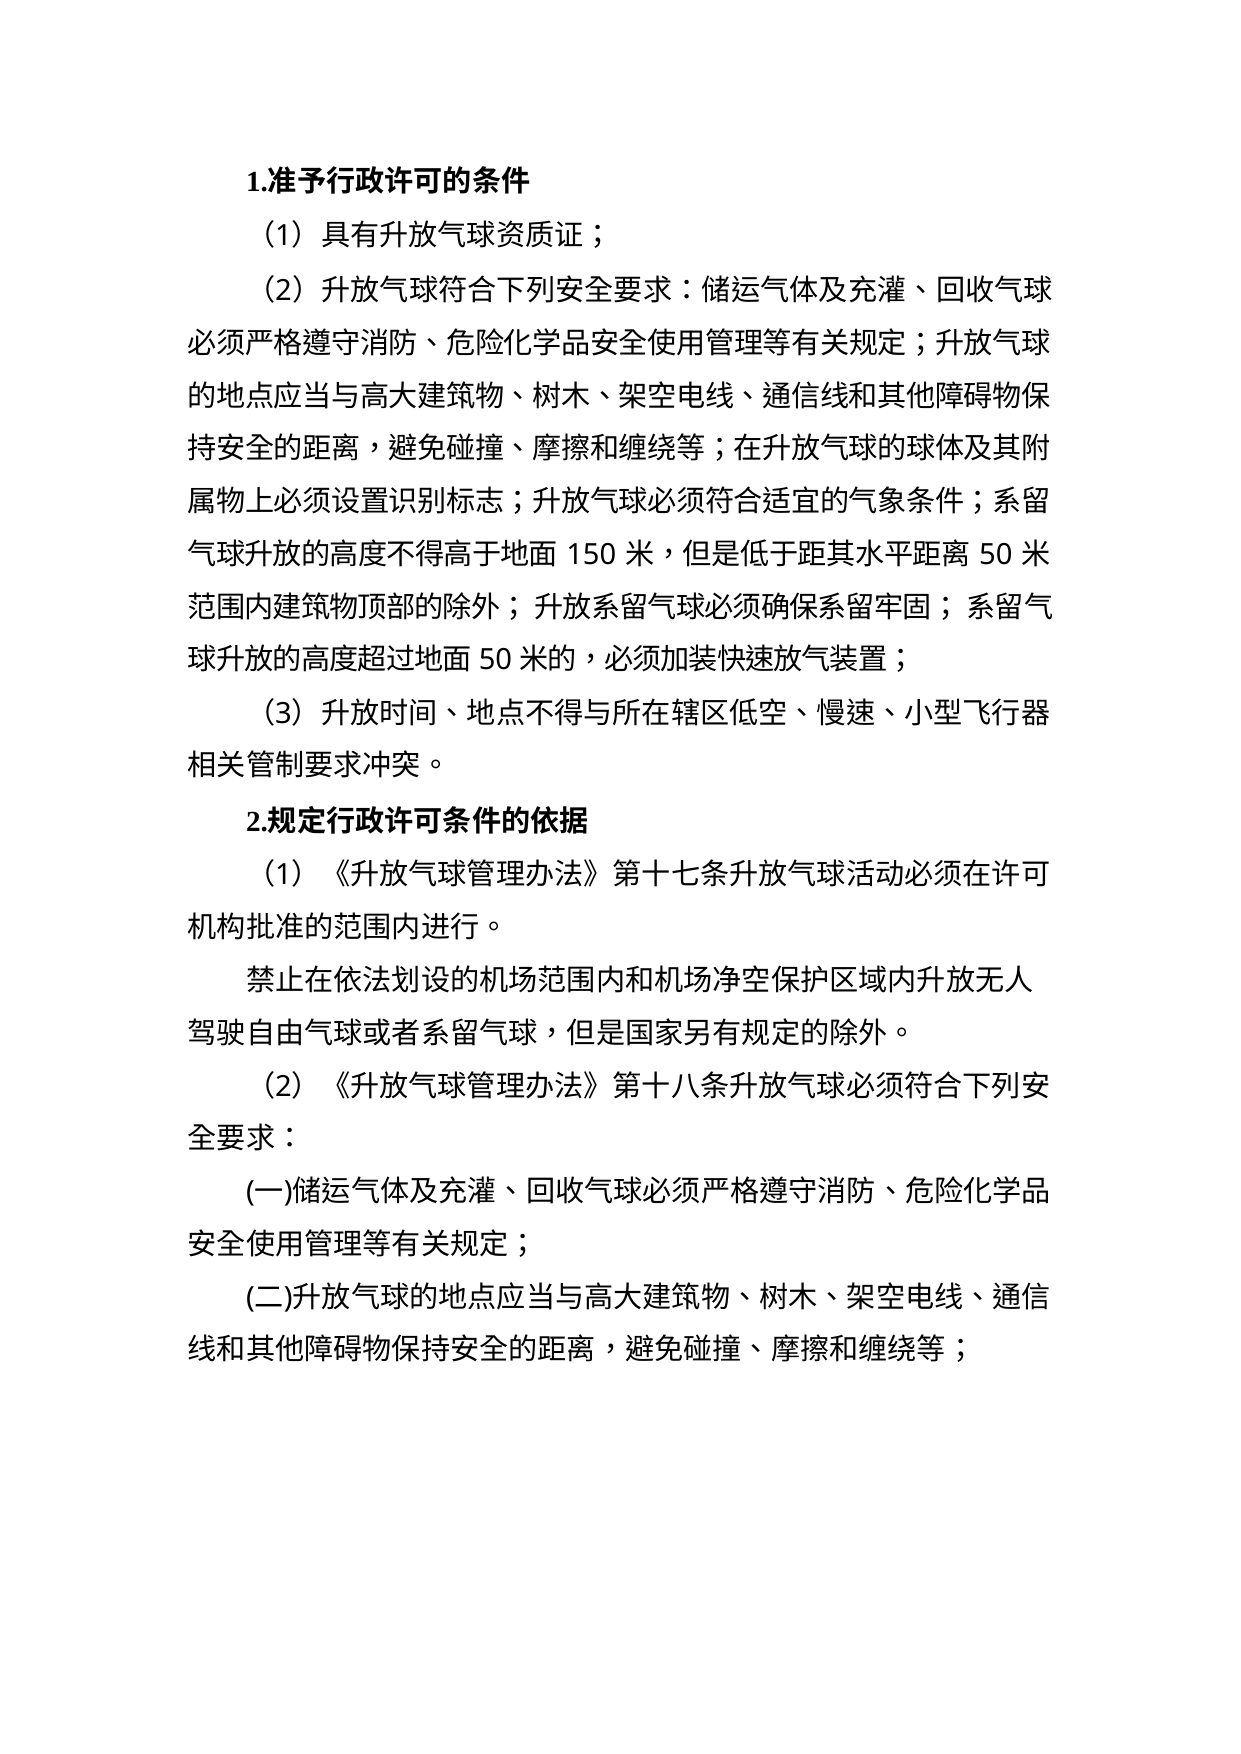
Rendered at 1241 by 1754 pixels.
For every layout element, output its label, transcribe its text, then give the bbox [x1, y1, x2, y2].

text （3）升放时间、地点不得与所在辖区低空、慢速、小型飞行器相关管制要求冲突。 [187, 692, 1053, 784]
text （1）《升放气球管理办法》第十七条升放气球活动必须在许可机构批准的范围内进行。 [187, 854, 1053, 946]
text 禁止在依法划设的机场范围内和机场净空保护区域内升放无人驾驶自由气球或者系留气球，但是国家另有规定的除外。 [187, 959, 1053, 1052]
subtitle 1.准予行政许可的条件 [246, 160, 1080, 200]
text （1）具有升放气球资质证； [246, 214, 1080, 254]
text (一)储运气体及充灌、回收气球必须严格遵守消防、危险化学品安全使用管理等有关规定； [187, 1170, 1053, 1263]
subtitle 2.规定行政许可条件的依据 [246, 797, 1080, 839]
text (二)升放气球的地点应当与高大建筑物、树木、架空电线、通信线和其他障碍物保持安全的距离，避免碰撞、摩擦和缠绕等； [187, 1276, 1053, 1368]
text （2）《升放气球管理办法》第十八条升放气球必须符合下列安全要求： [187, 1065, 1053, 1157]
text （2）升放气球符合下列安全要求：储运气体及充灌、回收气球必须严格遵守消防、危险化学品安全使用管理等有关规定；升放气球的地点应当与高大建筑物、树木、架空电线、通信线和其他障碍物保持安全的距离，避免碰撞、摩擦和缠绕等；在升放气球的球体及其附属物上必须设置识别标志；升放气球必须符合适宜的气象条件；系留气球升放的高度不得高于地面 150 米，但是低于距其水平距离 50 米范围内建筑物顶部的除外； 升放系留气球必须确保系留牢固； 系留气球升放的高度超过地面 50 米的，必须加装快速放气装置； [187, 269, 1053, 678]
